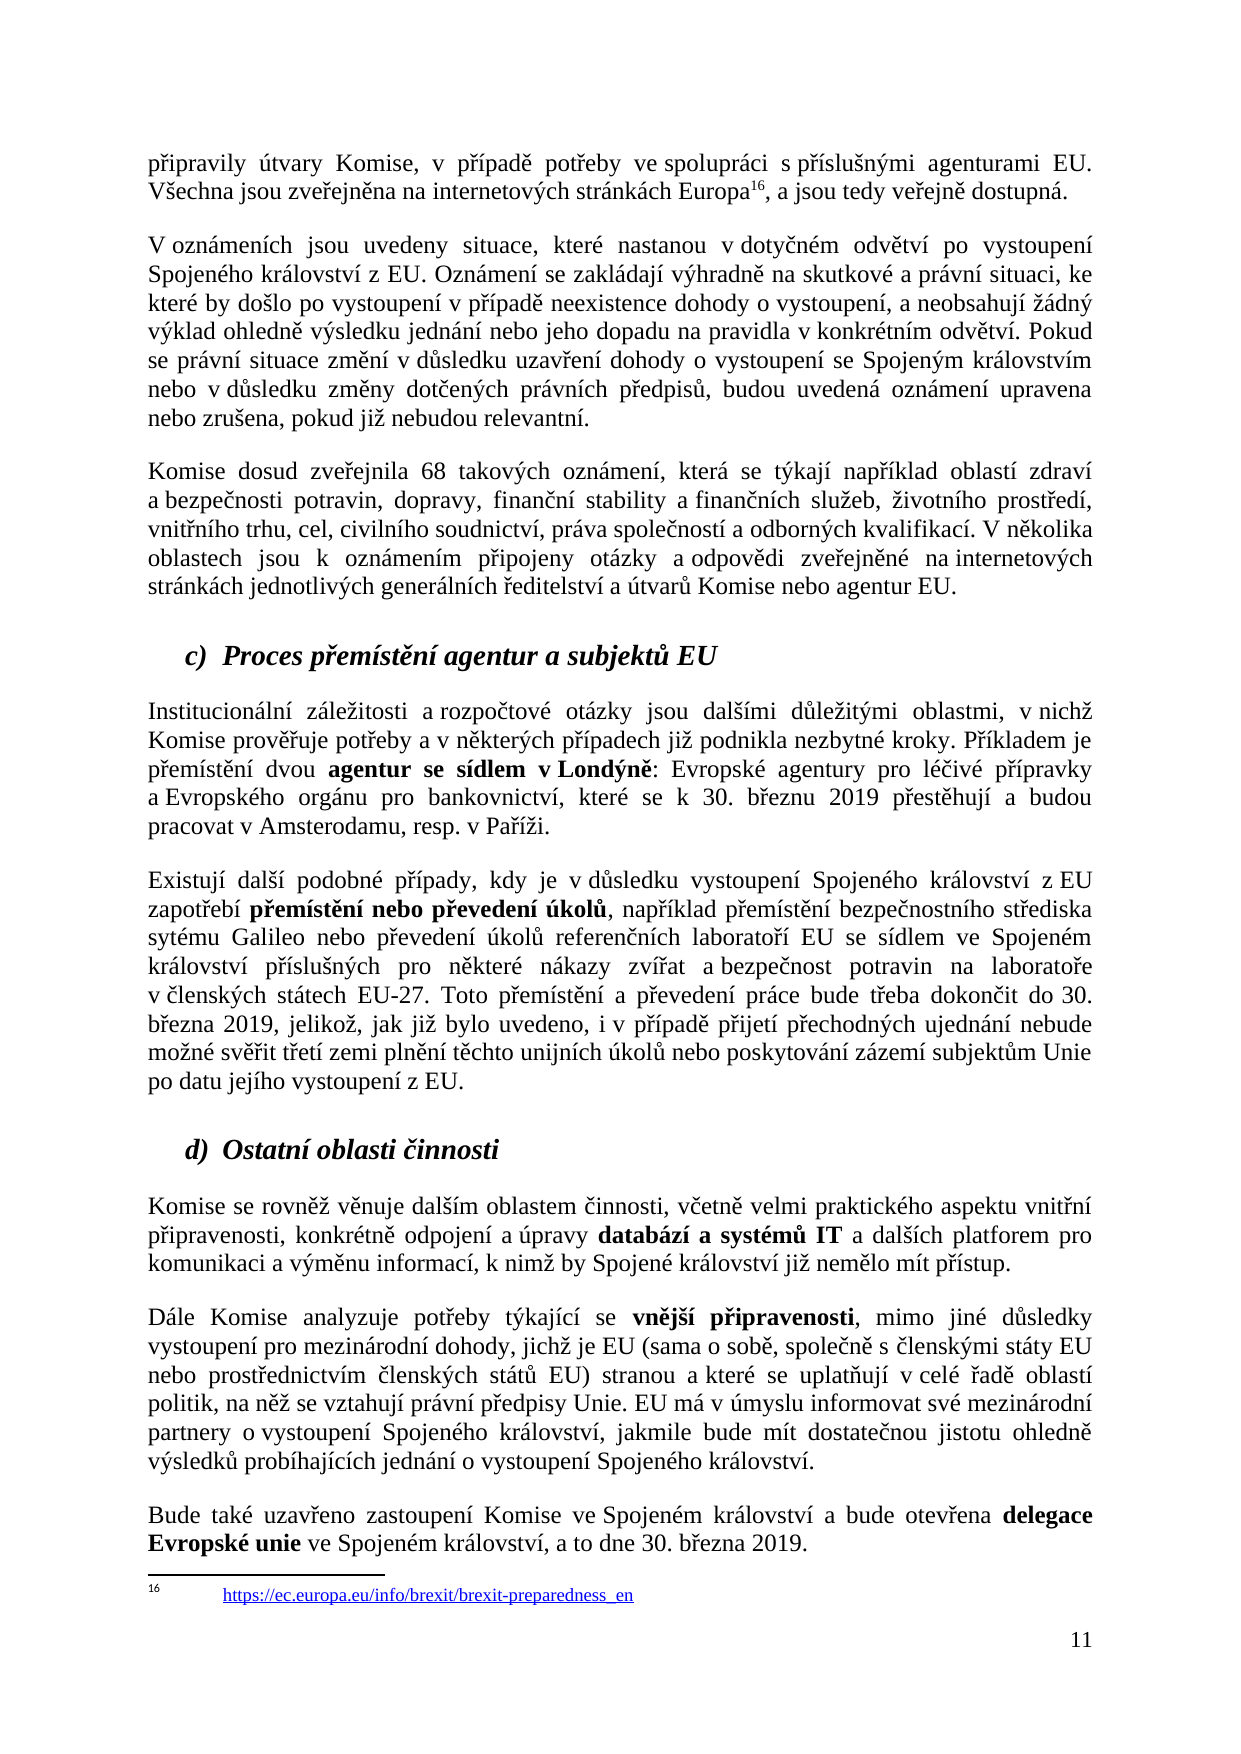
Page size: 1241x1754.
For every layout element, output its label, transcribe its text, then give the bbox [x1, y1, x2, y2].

text Komise se rovněž věnuje dalším oblastem činnosti, včetně velmi praktického aspektu vnitřní připravenosti, konkrétně odpojení a úpravy databází a systémů IT a dalších platforem pro komunikaci a výměnu informací, k nimž by Spojené království již nemělo mít přístup. [148, 1191, 1093, 1277]
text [148, 148, 1093, 205]
list Proces přemístění agentur a subjektů EU [185, 638, 1093, 671]
text Institucionální záležitosti a rozpočtové otázky jsou dalšími důležitými oblastmi, v nichž Komise prověřuje potřeby a v některých případech již podnikla nezbytné kroky. Příkladem je přemístění dvou agentur se sídlem v Londýně: Evropské agentury pro léčivé přípravky a Evropského orgánu pro bankovnictví, které se k 30. březnu 2019 přestěhují a budou pracovat v Amsterodamu, resp. v Paříži. [148, 696, 1093, 840]
list Ostatní oblasti činnosti [185, 1132, 1093, 1166]
text Komise dosud zveřejnila 68 takových oznámení, která se týkají například oblastí zdraví a bezpečnosti potravin, dopravy, finanční stability a finančních služeb, životního prostředí, vnitřního trhu, cel, civilního soudnictví, práva společností a odborných kvalifikací. V několika oblastech jsou k oznámením připojeny otázky a odpovědi zveřejněné na internetových stránkách jednotlivých generálních ředitelství a útvarů Komise nebo agentur EU. [148, 456, 1093, 600]
text V oznámeních jsou uvedeny situace, které nastanou v dotyčném odvětví po vystoupení Spojeného království z EU. Oznámení se zakládají výhradně na skutkové a právní situaci, ke které by došlo po vystoupení v případě neexistence dohody o vystoupení, a neobsahují žádný výklad ohledně výsledku jednání nebo jeho dopadu na pravidla v konkrétním odvětví. Pokud se právní situace změní v důsledku uzavření dohody o vystoupení se Spojeným královstvím nebo v důsledku změny dotčených právních předpisů, budou uvedená oznámení upravena nebo zrušena, pokud již nebudou relevantní. [148, 230, 1093, 431]
text Existují další podobné případy, kdy je v důsledku vystoupení Spojeného království z EU zapotřebí přemístění nebo převedení úkolů, například přemístění bezpečnostního střediska sytému Galileo nebo převedení úkolů referenčních laboratoří EU se sídlem ve Spojeném království příslušných pro některé nákazy zvířat a bezpečnost potravin na laboratoře v členských státech EU-27. Toto přemístění a převedení práce bude třeba dokončit do 30. března 2019, jelikož, jak již bylo uvedeno, i v případě přijetí přechodných ujednání nebude možné svěřit třetí zemi plnění těchto unijních úkolů nebo poskytování zázemí subjektům Unie po datu jejího vystoupení z EU. [148, 865, 1093, 1095]
text Dále Komise analyzuje potřeby týkající se vnější připravenosti, mimo jiné důsledky vystoupení pro mezinárodní dohody, jichž je EU (sama o sobě, společně s členskými státy EU nebo prostřednictvím členských států EU) stranou a které se uplatňují v celé řadě oblastí politik, na něž se vztahují právní předpisy Unie. EU má v úmyslu informovat své mezinárodní partnery o vystoupení Spojeného království, jakmile bude mít dostatečnou jistotu ohledně výsledků probíhajících jednání o vystoupení Spojeného království. [148, 1302, 1093, 1475]
text Bude také uzavřeno zastoupení Komise ve Spojeném království a bude otevřena delegace Evropské unie ve Spojeném království, a to dne 30. března 2019. [148, 1500, 1093, 1557]
